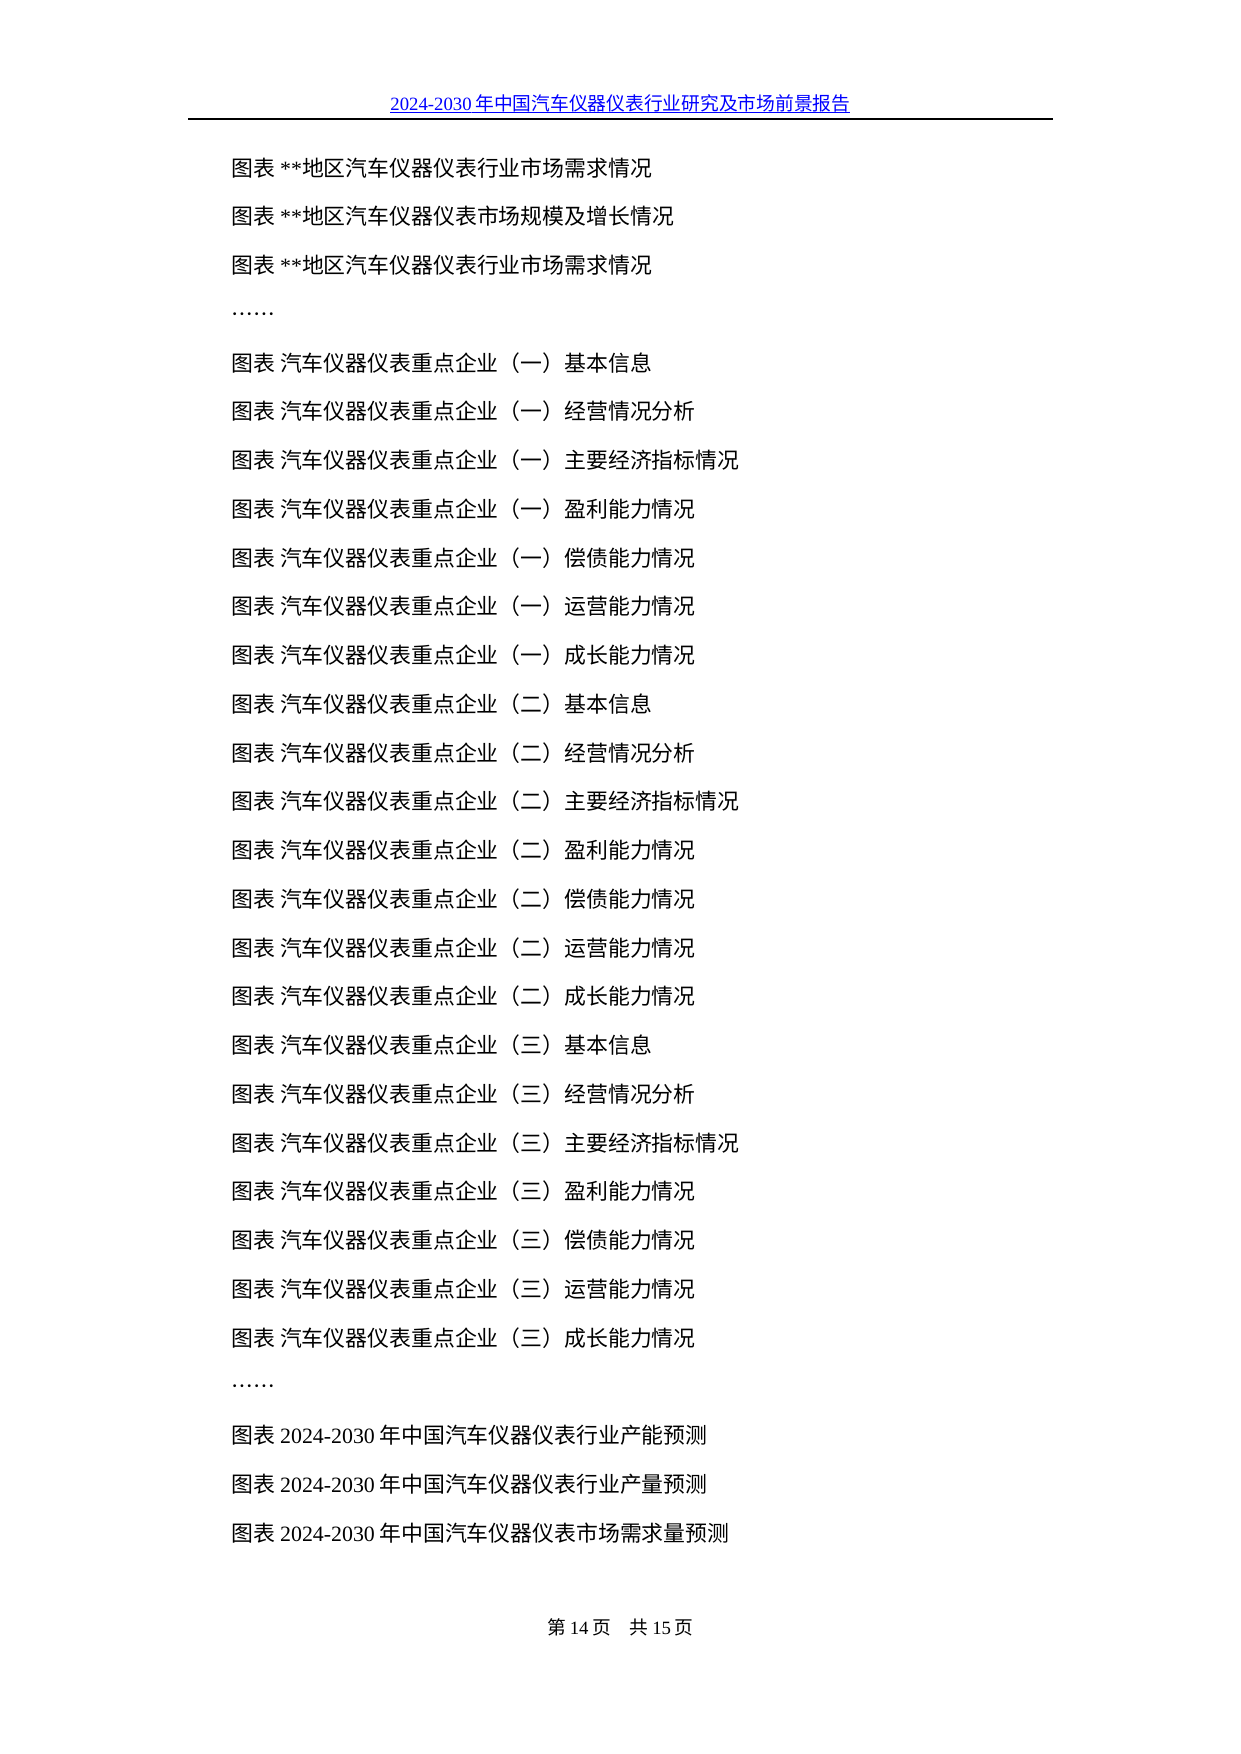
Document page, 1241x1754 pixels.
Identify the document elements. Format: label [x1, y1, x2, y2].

text [187, 150, 1053, 1548]
